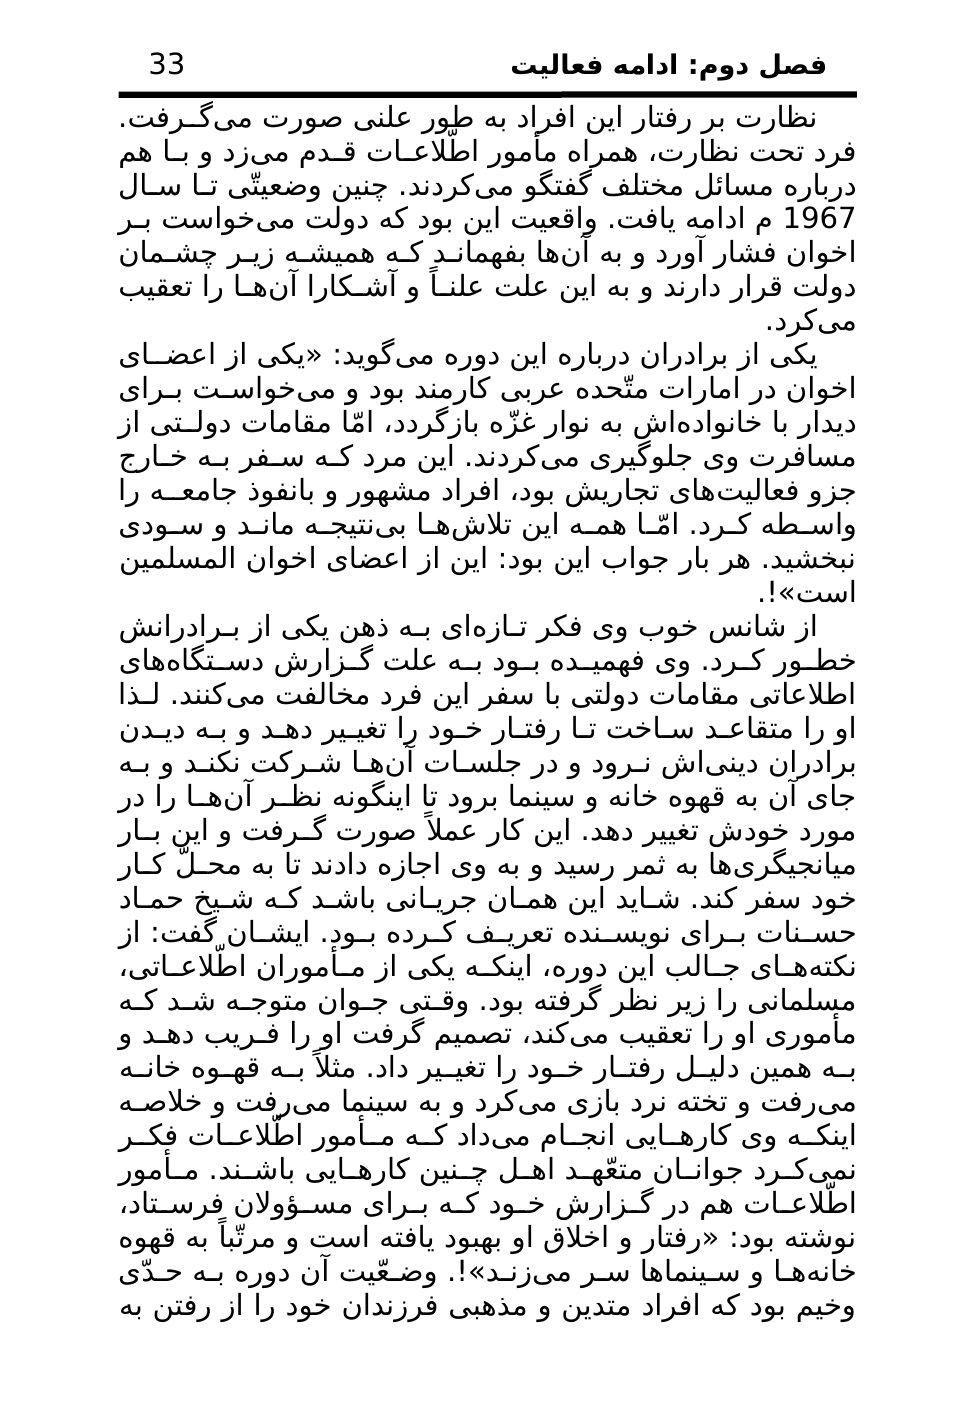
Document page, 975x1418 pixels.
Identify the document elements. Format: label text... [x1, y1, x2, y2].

text یکی از برادران درباره این دوره می‌گوید: «یکی از اعضای اخوان در امارات متّحده عربی کارمند بود و می‌خواست برای دیدار با خانواده‌اش به نوار غزّه بازگردد، امّا مقامات دولتی از مسافرت وی جلوگیری می‌کردند. این مرد که سفر به خارج جزو فعالیت‌های تجاریش بود، افراد مشهور و بانفوذ جامعه را واسطه کرد. امّا همه این تلاش‌ها بی‌نتیجه ماند و سودی نبخشید. هر بار جواب این بود: این از اعضای اخوان المسلمین است»!. [118, 338, 857, 609]
text نظارت بر رفتار این افراد به طور علنی صورت می‌گرفت. فرد تحت نظارت، همراه مأمور اطّلاعات قدم می‌زد و با هم درباره مسائل مختلف گفتگو می‌کردند. چنین وضعیتّی تا سال 1967 م ادامه یافت. واقعیت این بود که دولت می‌خواست بر اخوان فشار آورد و به آن‌ها بفهماند که همیشه زیر چشمان دولت قرار دارند و به این علت علناً و آشکارا آن‌ها را تعقیب می‌کرد. [118, 100, 857, 338]
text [118, 609, 857, 1322]
